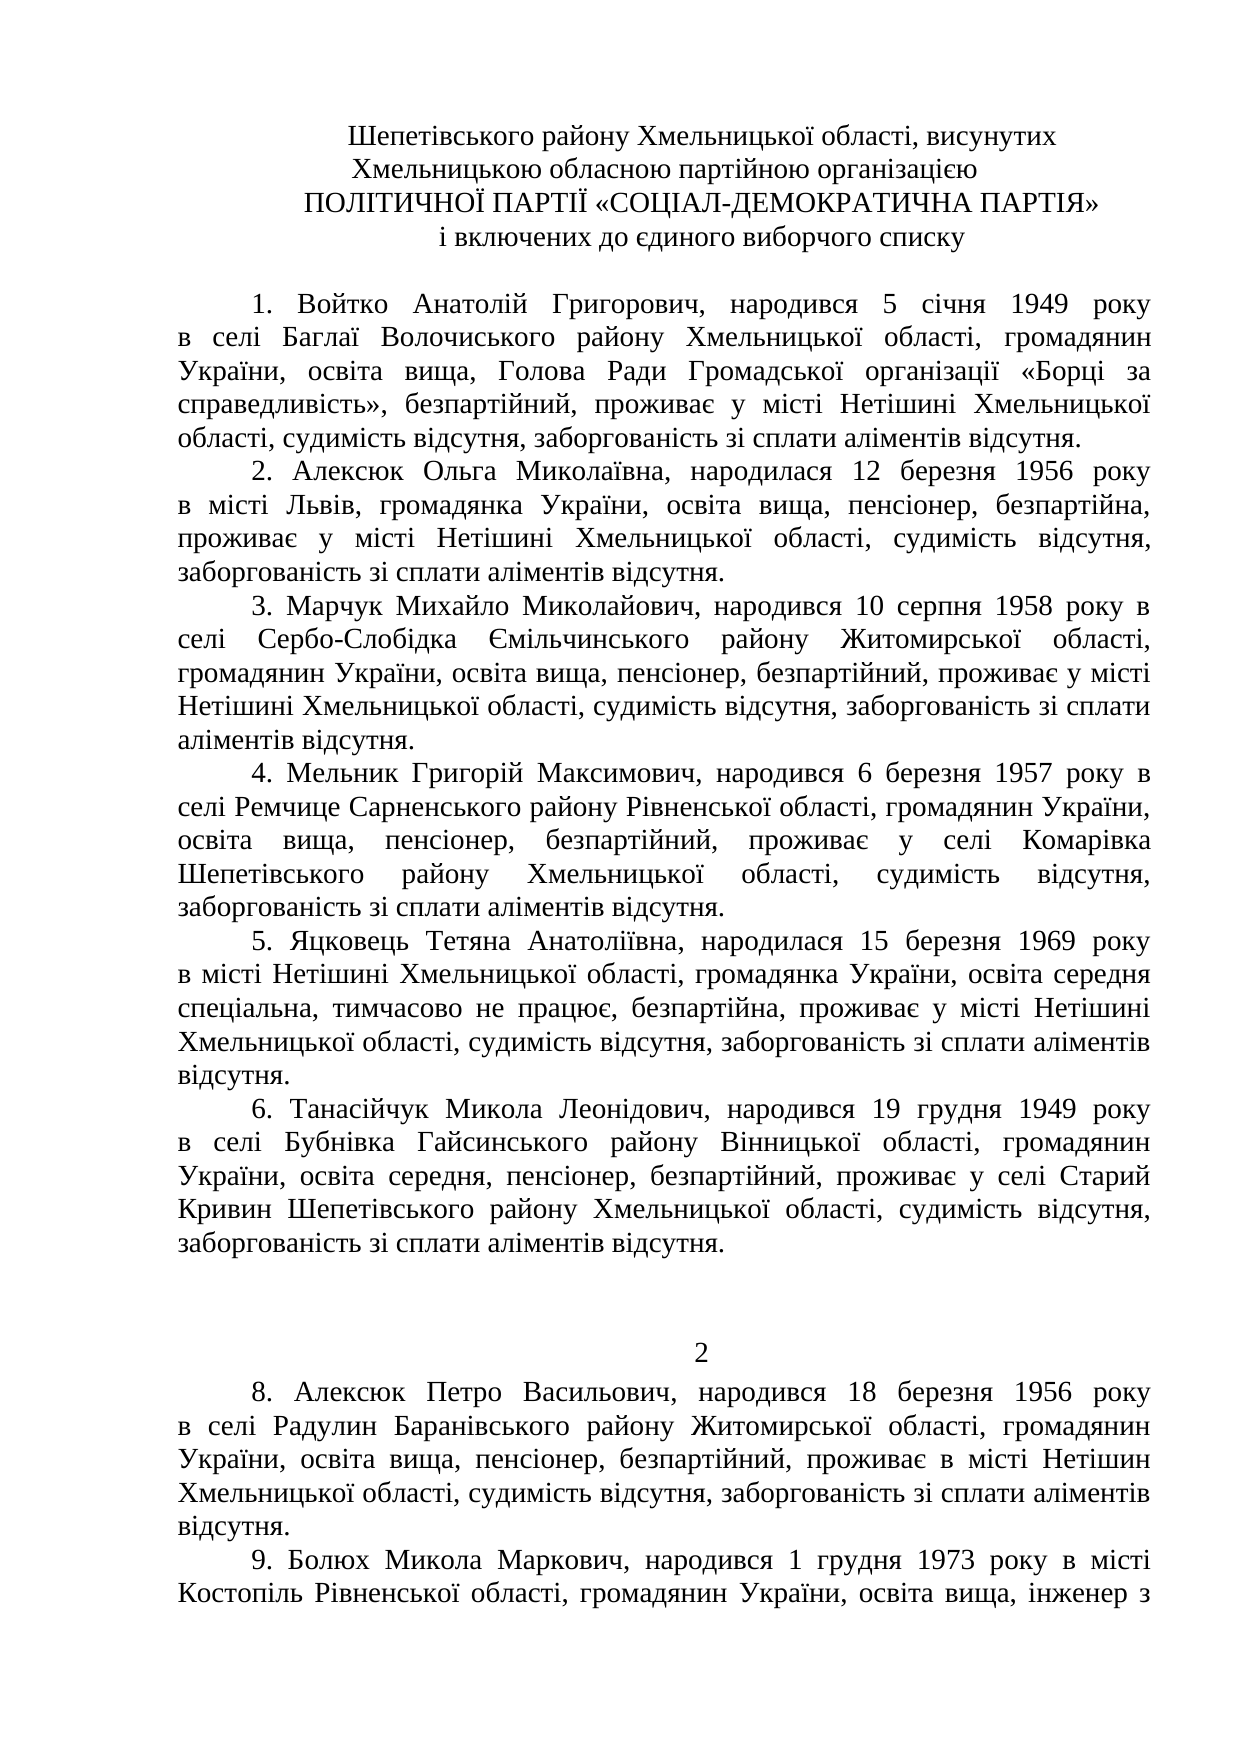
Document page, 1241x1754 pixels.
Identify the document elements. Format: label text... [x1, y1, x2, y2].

list 6. Танасійчук Микола Леонідович, народився 19 грудня 1949 року в селі Бубнівка Гайсинського району Вінницької області, громадянин України, освіта середня, пенсіонер, безпартійний, проживає у селі Старий Кривин Шепетівського району Хмельницької області, судимість відсутня, заборгованість зі сплати аліментів відсутня. [177, 1091, 1152, 1258]
list 2 [177, 1336, 1152, 1369]
text 5. Яцковець Тетяна Анатоліївна, народилася 15 березня 1969 року в місті Нетішині Хмельницької області, громадянка України, освіта середня спеціальна, тимчасово не працює, безпартійна, проживає у місті Нетішині Хмельницької області, судимість відсутня, заборгованість зі сплати аліментів відсутня. [177, 923, 1152, 1091]
text ПОЛІТИЧНОЇ ПАРТІЇ «СОЦІАЛ-ДЕМОКРАТИЧНА ПАРТІЯ» [177, 185, 1152, 219]
text Шепетівського району Хмельницької області, висунутих Хмельницькою обласною партійною організацією [177, 118, 1152, 185]
text 4. Мельник Григорій Максимович, народився 6 березня 1957 року в селі Ремчице Сарненського району Рівненської області, громадянин України, освіта вища, пенсіонер, безпартійний, проживає у селі Комарівка Шепетівського району Хмельницької області, судимість відсутня, заборгованість зі сплати аліментів відсутня. [177, 755, 1152, 923]
text 2. Алексюк Ольга Миколаївна, народилася 12 березня 1956 року в місті Львів, громадянка України, освіта вища, пенсіонер, безпартійна, проживає у місті Нетішині Хмельницької області, судимість відсутня, заборгованість зі сплати аліментів відсутня. [177, 453, 1152, 588]
text 1. Войтко Анатолій Григорович, народився 5 січня 1949 року в селі Баглаї Волочиського району Хмельницької області, громадянин України, освіта вища, Голова Ради Громадської організації «Борці за справедливість», безпартійний, проживає у місті Нетішині Хмельницької області, судимість відсутня, заборгованість зі сплати аліментів відсутня. [177, 286, 1152, 453]
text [177, 1542, 1152, 1609]
text і включених до єдиного виборчого списку [177, 219, 1152, 252]
text 8. Алексюк Петро Васильович, народився 18 березня 1956 року в селі Радулин Баранівського району Житомирської області, громадянин України, освіта вища, пенсіонер, безпартійний, проживає в місті Нетішин Хмельницької області, судимість відсутня, заборгованість зі сплати аліментів відсутня. [177, 1374, 1152, 1542]
text 3. Марчук Михайло Миколайович, народився 10 серпня 1958 року в селі Сербо-Слобідка Ємільчинського району Житомирської області, громадянин України, освіта вища, пенсіонер, безпартійний, проживає у місті Нетішині Хмельницької області, судимість відсутня, заборгованість зі сплати аліментів відсутня. [177, 588, 1152, 755]
